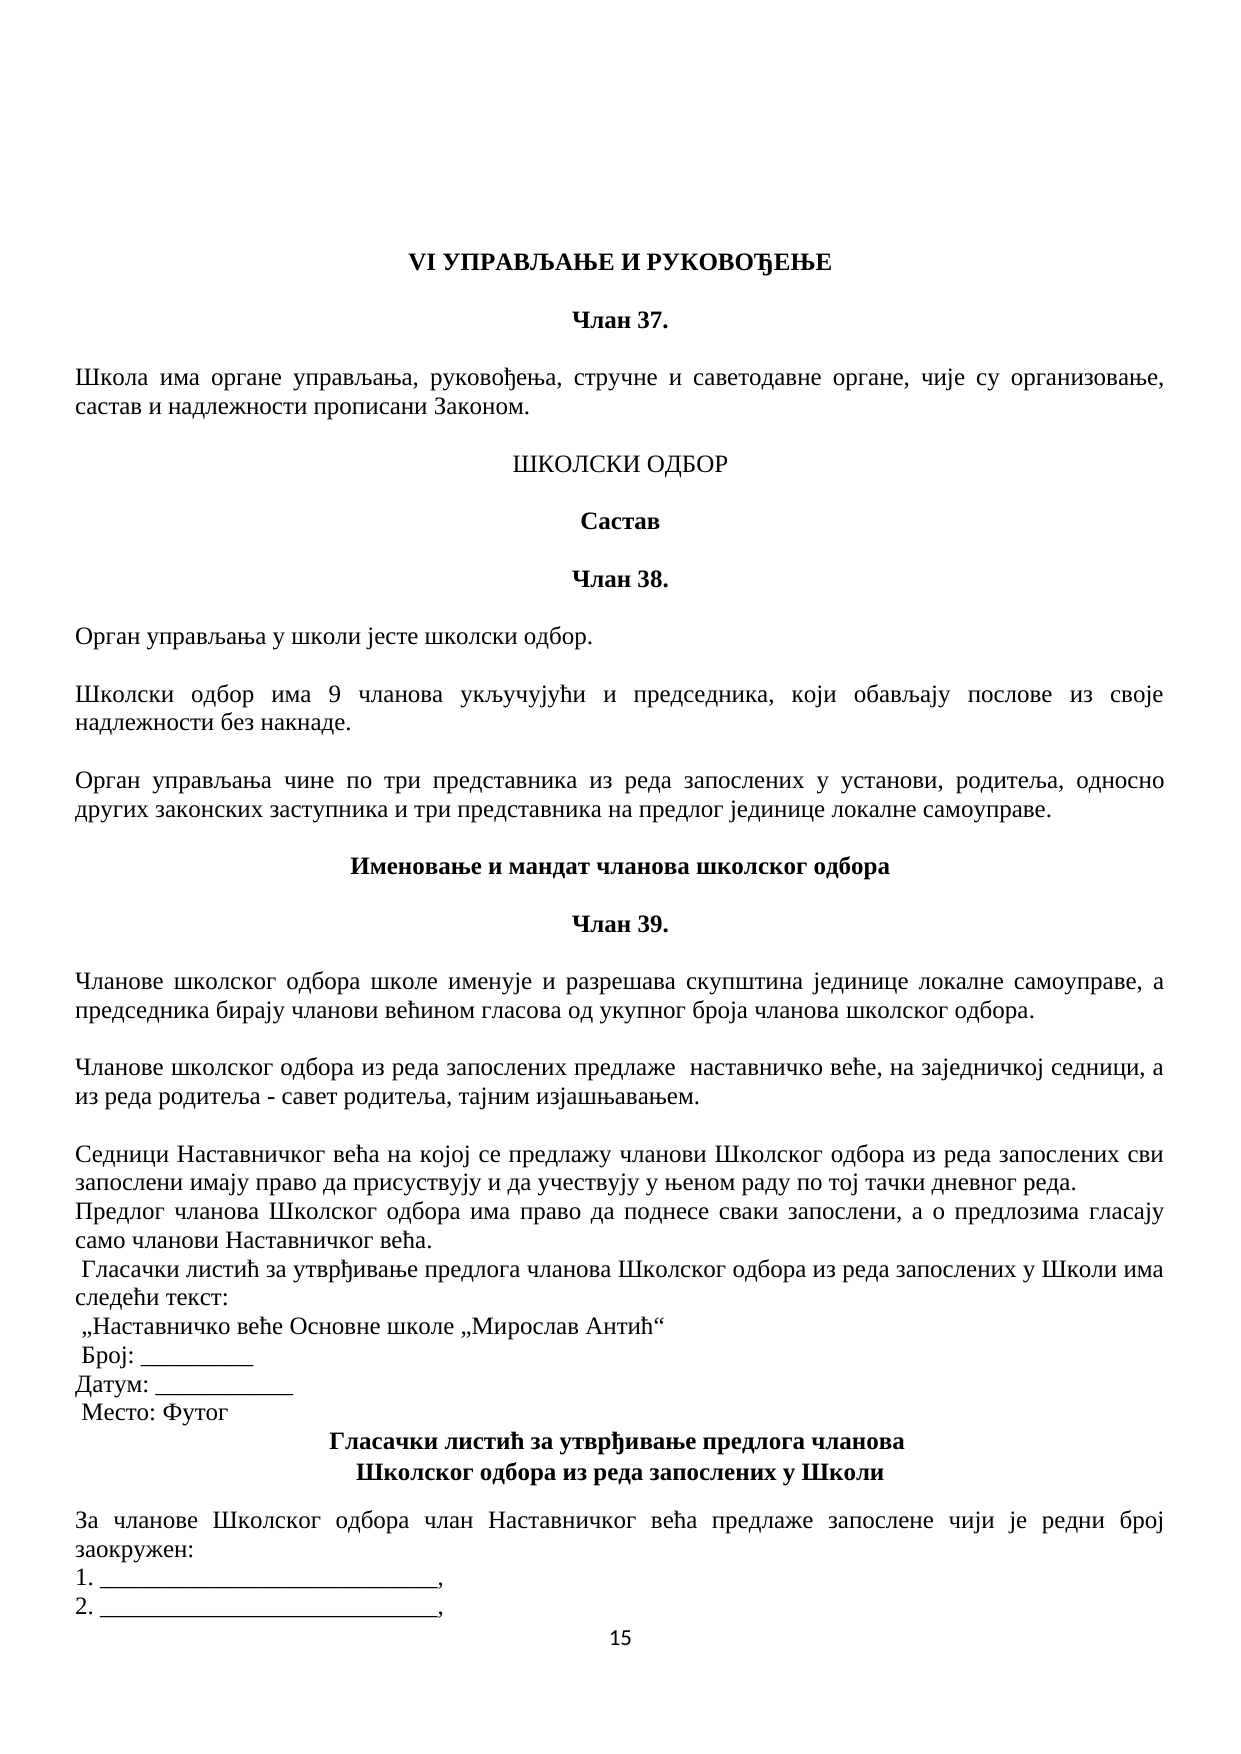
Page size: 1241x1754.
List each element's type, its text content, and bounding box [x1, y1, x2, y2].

text Седници Наставничког већа на којој се предлажу чланови Школског одбора из реда запослених сви запослени имају право да присуствују и да учествују у њеном раду по тој тачки дневног реда. [75, 1139, 1165, 1196]
text Орган управљања у школи јесте школски одбор. [75, 621, 1165, 650]
text Чланове школског одбора из реда запослених предлаже наставничко веће, на заједничкој седници, а из реда родитеља - савет родитеља, тајним изјашњавањем. [75, 1052, 1165, 1110]
text „Наставничко веће Основне школе „Мирослав Антић“ [75, 1311, 1165, 1340]
text Број: _________ [75, 1340, 1165, 1369]
text Именовање и мандат чланова школског одбора [75, 851, 1165, 880]
text Школа има органе управљања, руковођења, стручне и саветодавне органе, чије су организовање, састав и надлежности прописани Законом. [75, 362, 1165, 420]
text Датум: ___________ [75, 1369, 1165, 1397]
text Члан 37. [75, 305, 1165, 334]
text Састав [75, 506, 1165, 535]
text Гласачки листић за утврђивање предлога чланова Школског одбора из реда запослених у Школи [75, 1426, 1165, 1486]
text Орган управљања чине по три представника из реда запослених у установи, родитеља, односно других законских заступника и три представника на предлог јединице локалне самоуправе. [75, 765, 1165, 822]
text VI УПРАВЉАЊЕ И РУКОВОЂЕЊЕ [75, 247, 1165, 276]
text Предлог чланова Школског одбора има право да поднесе сваки запослени, а о предлозима гласају само чланови Наставничког већа. [75, 1196, 1165, 1254]
text 2. ___________________________, [75, 1591, 1165, 1620]
text Члан 39. [75, 909, 1165, 937]
text Члан 38. [75, 564, 1165, 592]
text 1. ___________________________, [75, 1562, 1165, 1591]
text Гласачки листић за утврђивање предлога чланова Школског одбора из реда запослених у Школи има следећи текст: [75, 1254, 1165, 1311]
text Место: Футог [75, 1397, 1165, 1426]
text Чланове школског одбора школе именује и разрешава скупштина јединице локалне самоуправе, а председника бирају чланови већином гласова од укупног броја чланова школског одбора. [75, 966, 1165, 1024]
text ШКОЛСКИ ОДБОР [75, 449, 1165, 477]
text Школски одбор има 9 чланова укључујући и председника, који обављају послове из своје надлежности без накнаде. [75, 679, 1165, 736]
text За чланове Школског одбора члан Наставничког већа предлаже запослене чији је редни број заокружен: [75, 1505, 1165, 1562]
